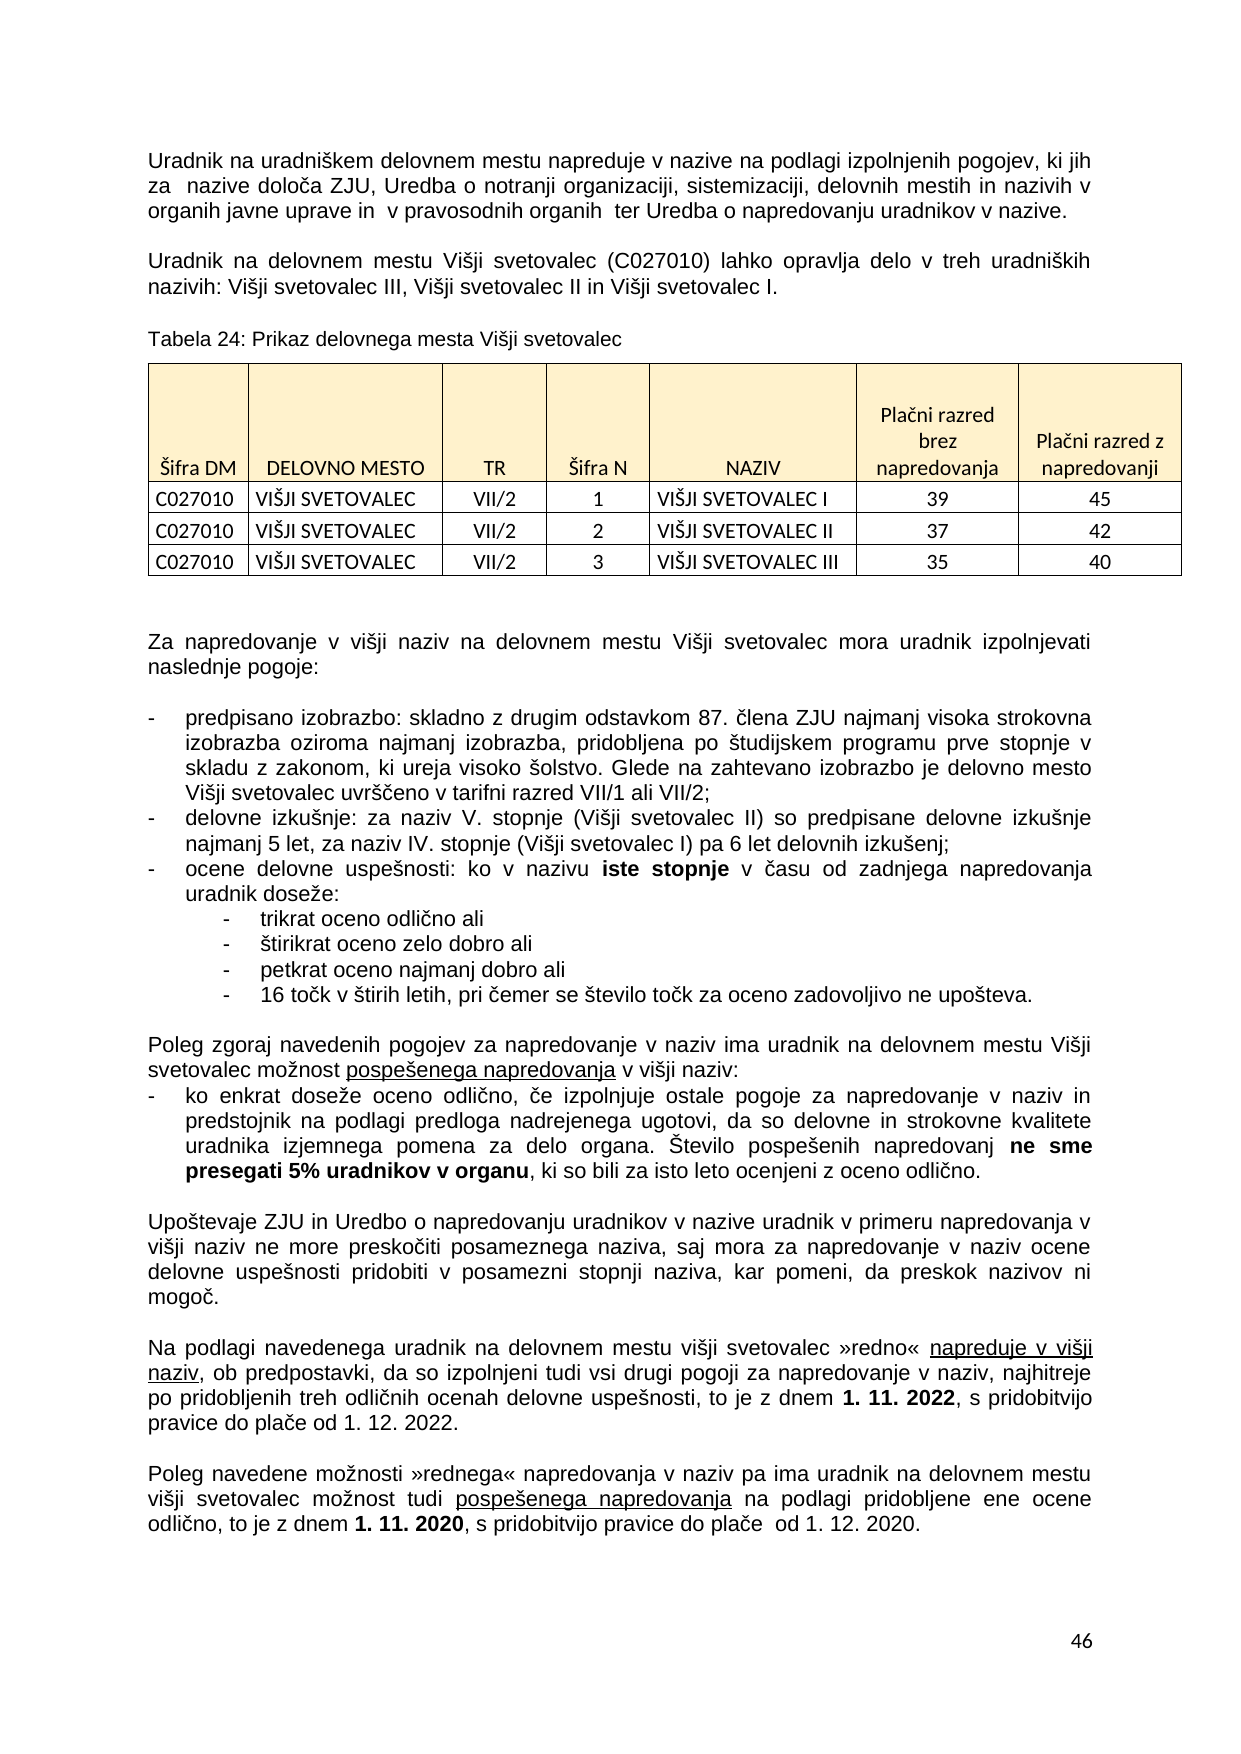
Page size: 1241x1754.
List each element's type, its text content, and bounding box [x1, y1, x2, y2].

list delovne izkušnje: za naziv V. stopnje (Višji svetovalec II) so predpisane delovne izkušnje najmanj 5 let, za naziv IV. stopnje (Višji svetovalec I) pa 6 let delovnih izkušenj; [148, 805, 1093, 856]
table_cell 37 [857, 513, 1018, 543]
table_header Šifra N [547, 364, 649, 481]
table_cell C027010 [149, 482, 248, 512]
table_cell C027010 [149, 545, 248, 575]
list ko enkrat doseže oceno odlično, če izpolnjuje ostale pogoje za napredovanje v naziv in predstojnik na podlagi predloga nadrejenega ugotovi, da so delovne in strokovne kvalitete uradnika izjemnega pomena za delo organa. Število pospešenih napredovanj ne sme presegati 5% uradnikov v organu, ki so bili za isto leto ocenjeni z oceno odlično. [148, 1082, 1093, 1183]
table_cell 3 [547, 545, 649, 575]
text Poleg navedene možnosti »rednega« napredovanja v naziv pa ima uradnik na delovnem mestu višji svetovalec možnost tudi pospešenega napredovanja na podlagi pridobljene ene ocene odlično, to je z dnem 1. 11. 2020, s pridobitvijo pravice do plače od 1. 12. 2020. [148, 1461, 1093, 1536]
text Uradnik na delovnem mestu Višji svetovalec (C027010) lahko opravlja delo v treh uradniških nazivih: Višji svetovalec III, Višji svetovalec II in Višji svetovalec I. [148, 248, 1093, 299]
text Uradnik na uradniškem delovnem mestu napreduje v nazive na podlagi izpolnjenih pogojev, ki jih za nazive določa ZJU, Uredba o notranji organizaciji, sistemizaciji, delovnih mestih in nazivih v organih javne uprave in v pravosodnih organih ter Uredba o napredovanju uradnikov v nazive. [148, 148, 1093, 223]
table_cell VIŠJI SVETOVALEC [249, 545, 442, 575]
table_cell 42 [1019, 513, 1181, 543]
table_cell VIŠJI SVETOVALEC [249, 482, 442, 512]
list trikrat oceno odlično ali [223, 906, 1093, 931]
table_cell 1 [547, 482, 649, 512]
table_cell 2 [547, 513, 649, 543]
table_cell VII/2 [443, 513, 546, 543]
table_header Plačni razred brez napredovanja [857, 364, 1018, 481]
list 16 točk v štirih letih, pri čemer se število točk za oceno zadovoljivo ne upošteva. [223, 982, 1093, 1007]
text Poleg zgoraj navedenih pogojev za napredovanje v naziv ima uradnik na delovnem mestu Višji svetovalec možnost pospešenega napredovanja v višji naziv: [148, 1032, 1093, 1082]
table_cell 35 [857, 545, 1018, 575]
list predpisano izobrazbo: skladno z drugim odstavkom 87. člena ZJU najmanj visoka strokovna izobrazba oziroma najmanj izobrazba, pridobljena po študijskem programu prve stopnje v skladu z zakonom, ki ureja visoko šolstvo. Glede na zahtevano izobrazbo je delovno mesto Višji svetovalec uvrščeno v tarifni razred VII/1 ali VII/2; [148, 704, 1093, 805]
table_cell VIŠJI SVETOVALEC [249, 513, 442, 543]
text Upoštevaje ZJU in Uredbo o napredovanju uradnikov v nazive uradnik v primeru napredovanja v višji naziv ne more preskočiti posameznega naziva, saj mora za napredovanje v naziv ocene delovne uspešnosti pridobiti v posamezni stopnji naziva, kar pomeni, da preskok nazivov ni mogoč. [148, 1208, 1093, 1309]
list štirikrat oceno zelo dobro ali [223, 931, 1093, 956]
table_header Plačni razred z napredovanji [1019, 364, 1181, 481]
table_header DELOVNO MESTO [249, 364, 442, 481]
table_cell VIŠJI SVETOVALEC III [650, 545, 856, 575]
table_cell 40 [1019, 545, 1181, 575]
table_header TR [443, 364, 546, 481]
table_cell VII/2 [443, 545, 546, 575]
table_cell VIŠJI SVETOVALEC I [650, 482, 856, 512]
text Na podlagi navedenega uradnik na delovnem mestu višji svetovalec »redno« napreduje v višji naziv, ob predpostavki, da so izpolnjeni tudi vsi drugi pogoji za napredovanje v naziv, najhitreje po pridobljenih treh odličnih ocenah delovne uspešnosti, to je z dnem 1. 11. 2022, s pridobitvijo pravice do plače od 1. 12. 2022. [148, 1334, 1093, 1435]
table_cell VII/2 [443, 482, 546, 512]
list petkrat oceno najmanj dobro ali [223, 956, 1093, 982]
list ocene delovne uspešnosti: ko v nazivu iste stopnje v času od zadnjega napredovanja uradnik doseže: [148, 856, 1093, 906]
table_cell C027010 [149, 513, 248, 543]
table_cell 39 [857, 482, 1018, 512]
text Za napredovanje v višji naziv na delovnem mestu Višji svetovalec mora uradnik izpolnjevati naslednje pogoje: [148, 629, 1093, 679]
table_cell VIŠJI SVETOVALEC II [650, 513, 856, 543]
table_header Šifra DM [149, 364, 248, 481]
table_cell 45 [1019, 482, 1181, 512]
table_header NAZIV [650, 364, 856, 481]
